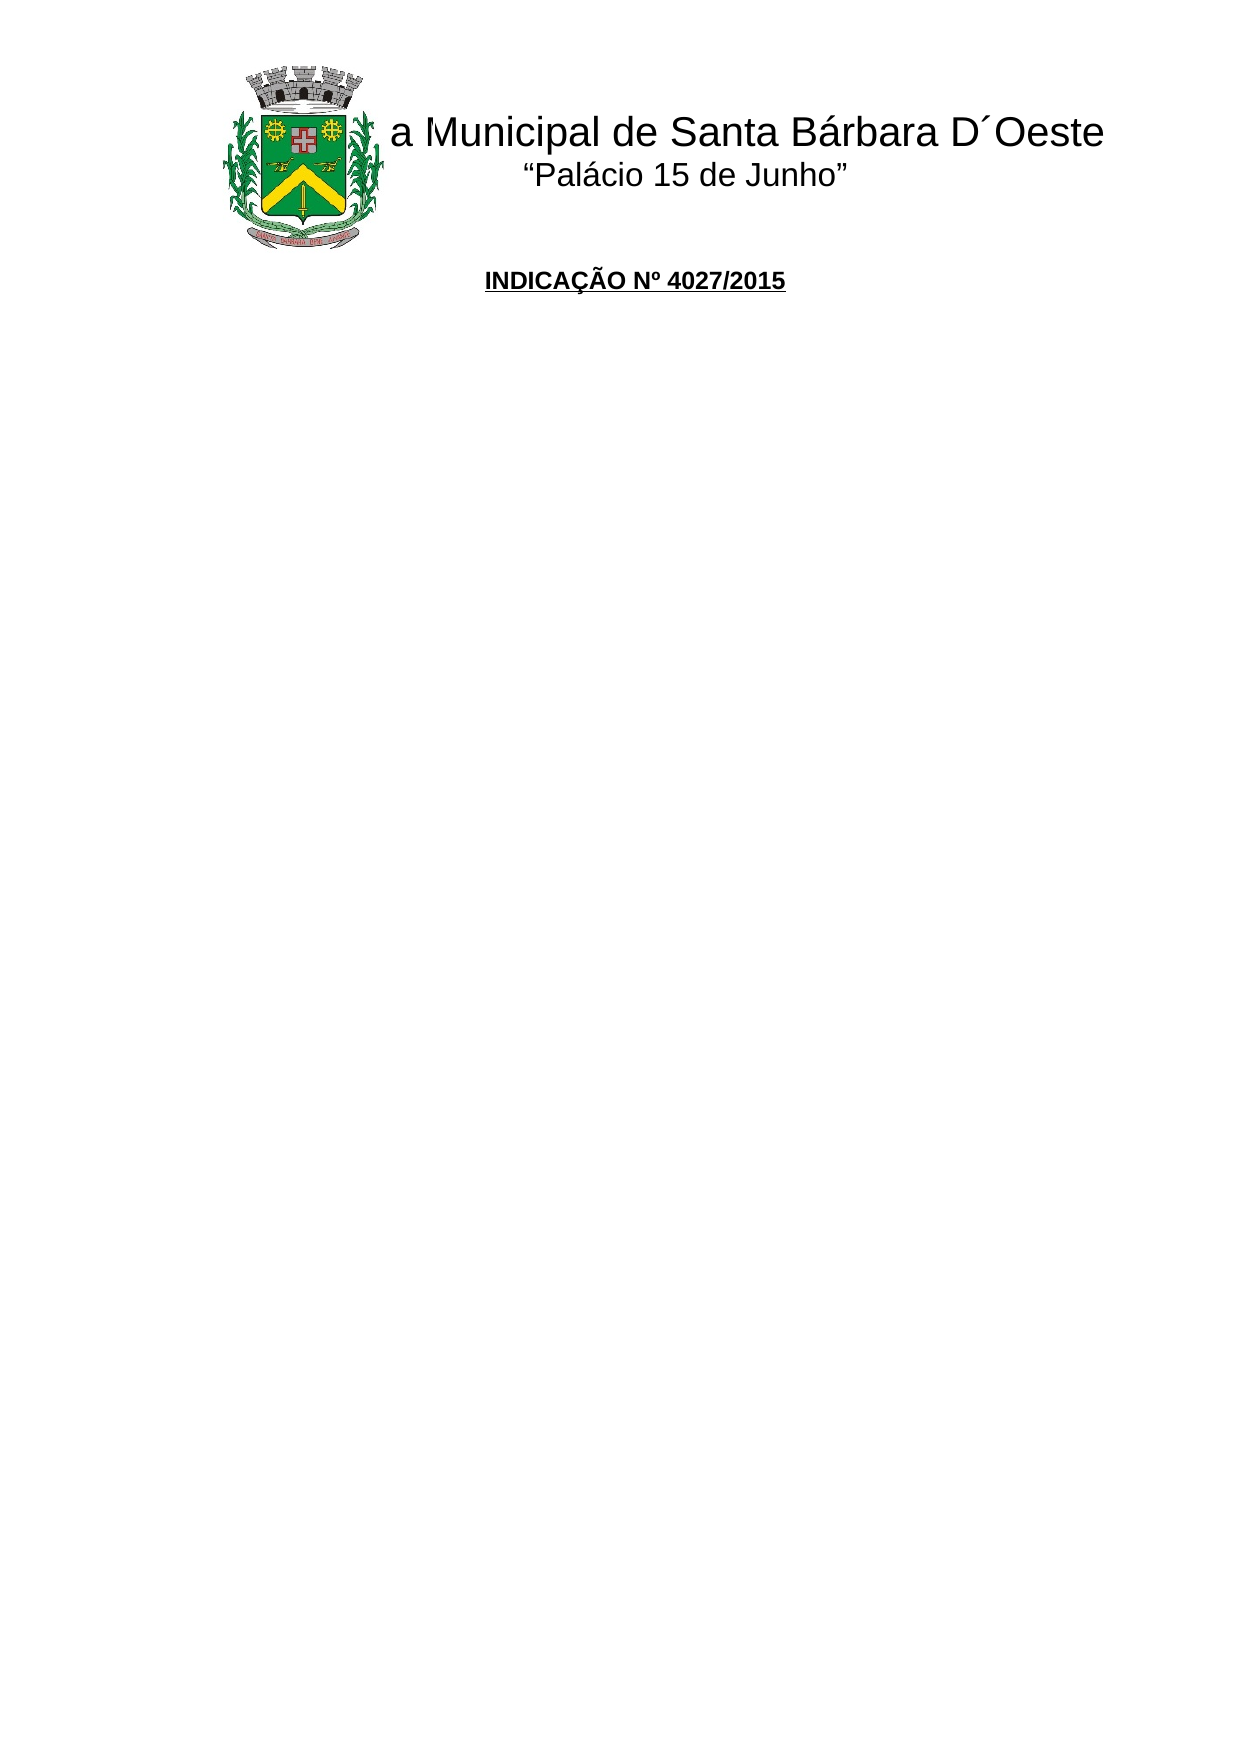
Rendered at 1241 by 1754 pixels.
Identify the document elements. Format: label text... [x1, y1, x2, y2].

picture [222, 66, 391, 256]
title INDICAÇÃO Nº 4027/2015 [177, 266, 1093, 294]
